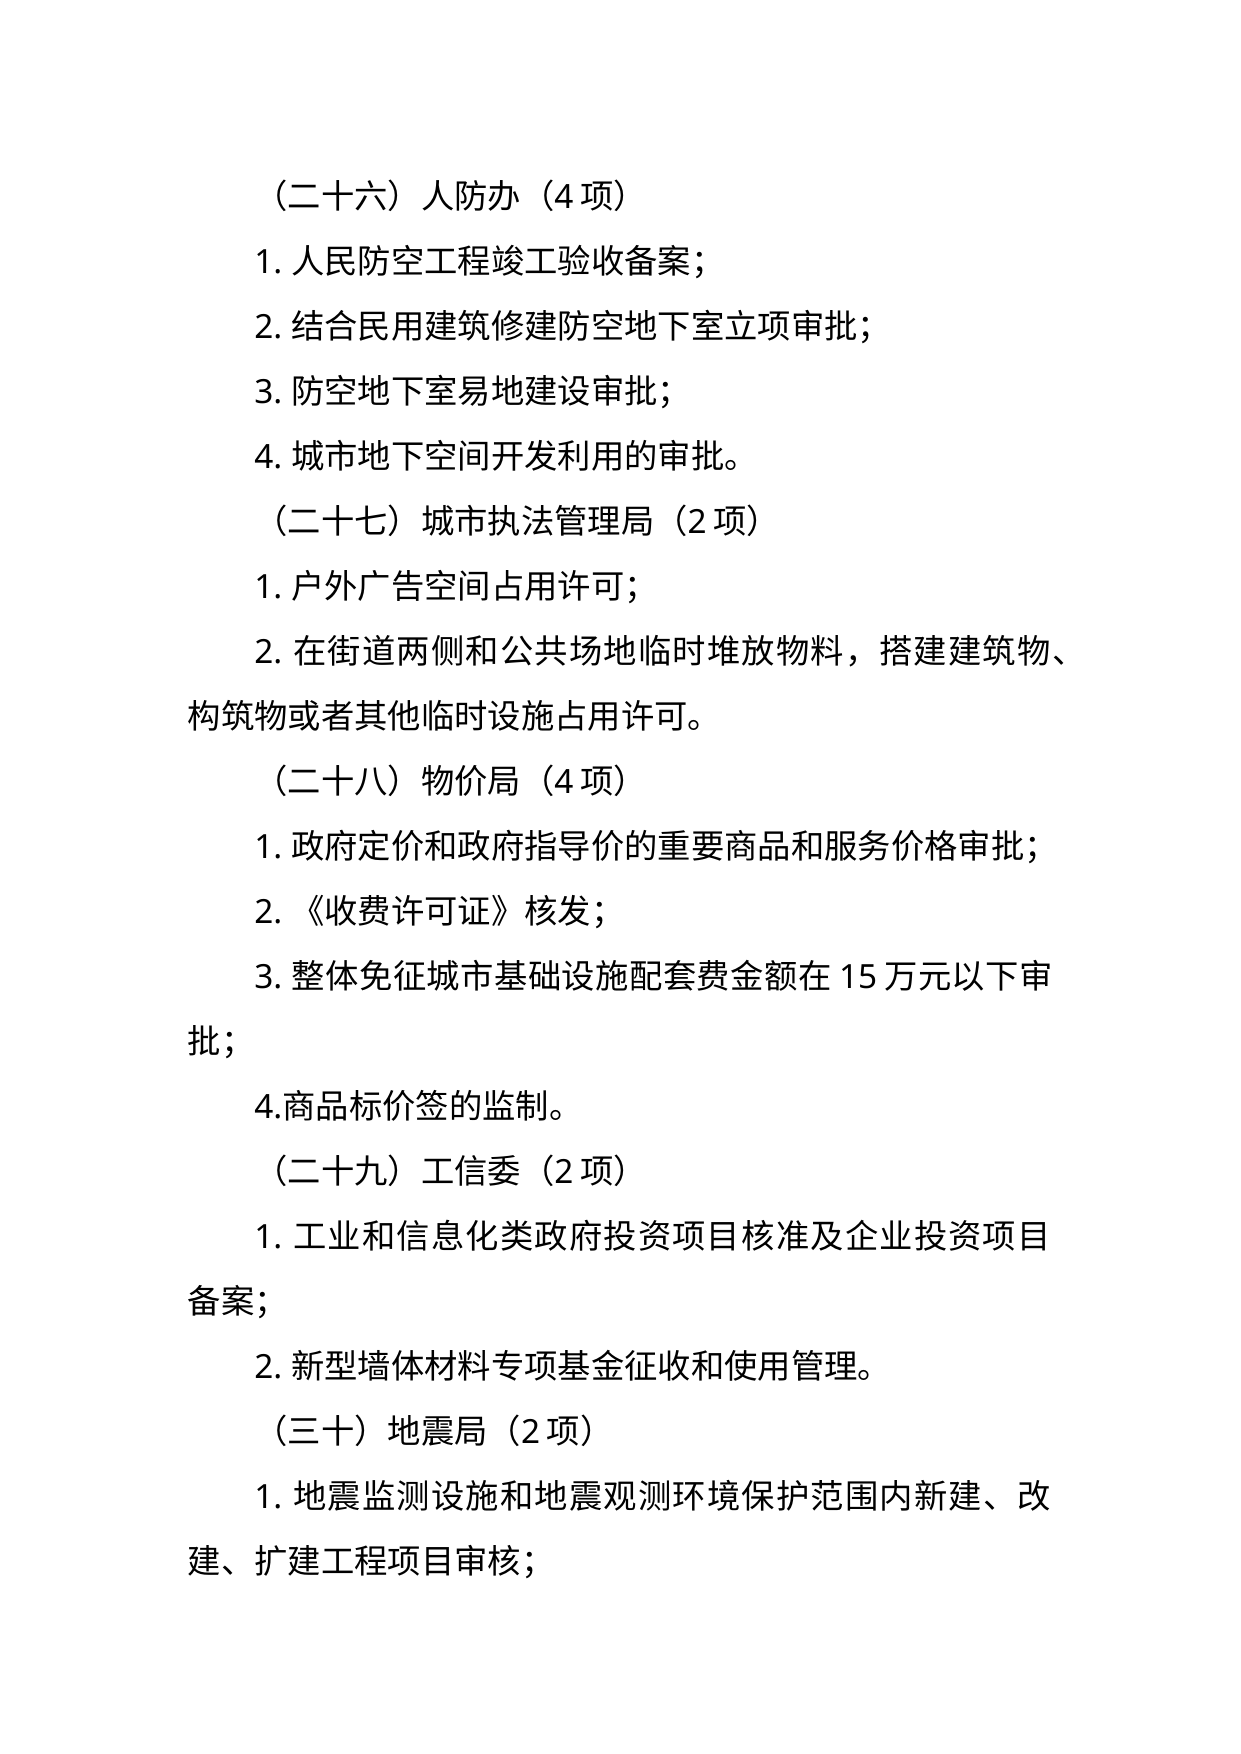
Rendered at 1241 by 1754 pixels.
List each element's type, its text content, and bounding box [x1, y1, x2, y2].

text （二十九）工信委（2项） [187, 1137, 1053, 1202]
text 3. 防空地下室易地建设审批； [187, 357, 1053, 422]
text 4.商品标价签的监制。 [187, 1072, 1053, 1137]
text 2. 《收费许可证》核发； [187, 877, 1053, 942]
text 1. 政府定价和政府指导价的重要商品和服务价格审批； [187, 812, 1053, 877]
text （二十六）人防办（4项） [187, 162, 1053, 227]
text （二十七）城市执法管理局（2项） [187, 487, 1053, 552]
text 1. 户外广告空间占用许可； [187, 552, 1053, 617]
text 1. 工业和信息化类政府投资项目核准及企业投资项目备案； [187, 1202, 1053, 1332]
text （三十）地震局（2项） [187, 1397, 1053, 1462]
text 3. 整体免征城市基础设施配套费金额在15万元以下审批； [187, 942, 1053, 1072]
text 2. 结合民用建筑修建防空地下室立项审批； [187, 292, 1053, 357]
text 2. 新型墙体材料专项基金征收和使用管理。 [187, 1332, 1053, 1397]
text 1. 人民防空工程竣工验收备案； [187, 227, 1053, 292]
text 1. 地震监测设施和地震观测环境保护范围内新建、改建、扩建工程项目审核； [187, 1462, 1053, 1592]
text （二十八）物价局（4项） [187, 747, 1053, 812]
text 4. 城市地下空间开发利用的审批。 [187, 422, 1053, 487]
text 2. 在街道两侧和公共场地临时堆放物料，搭建建筑物、构筑物或者其他临时设施占用许可。 [187, 617, 1053, 747]
